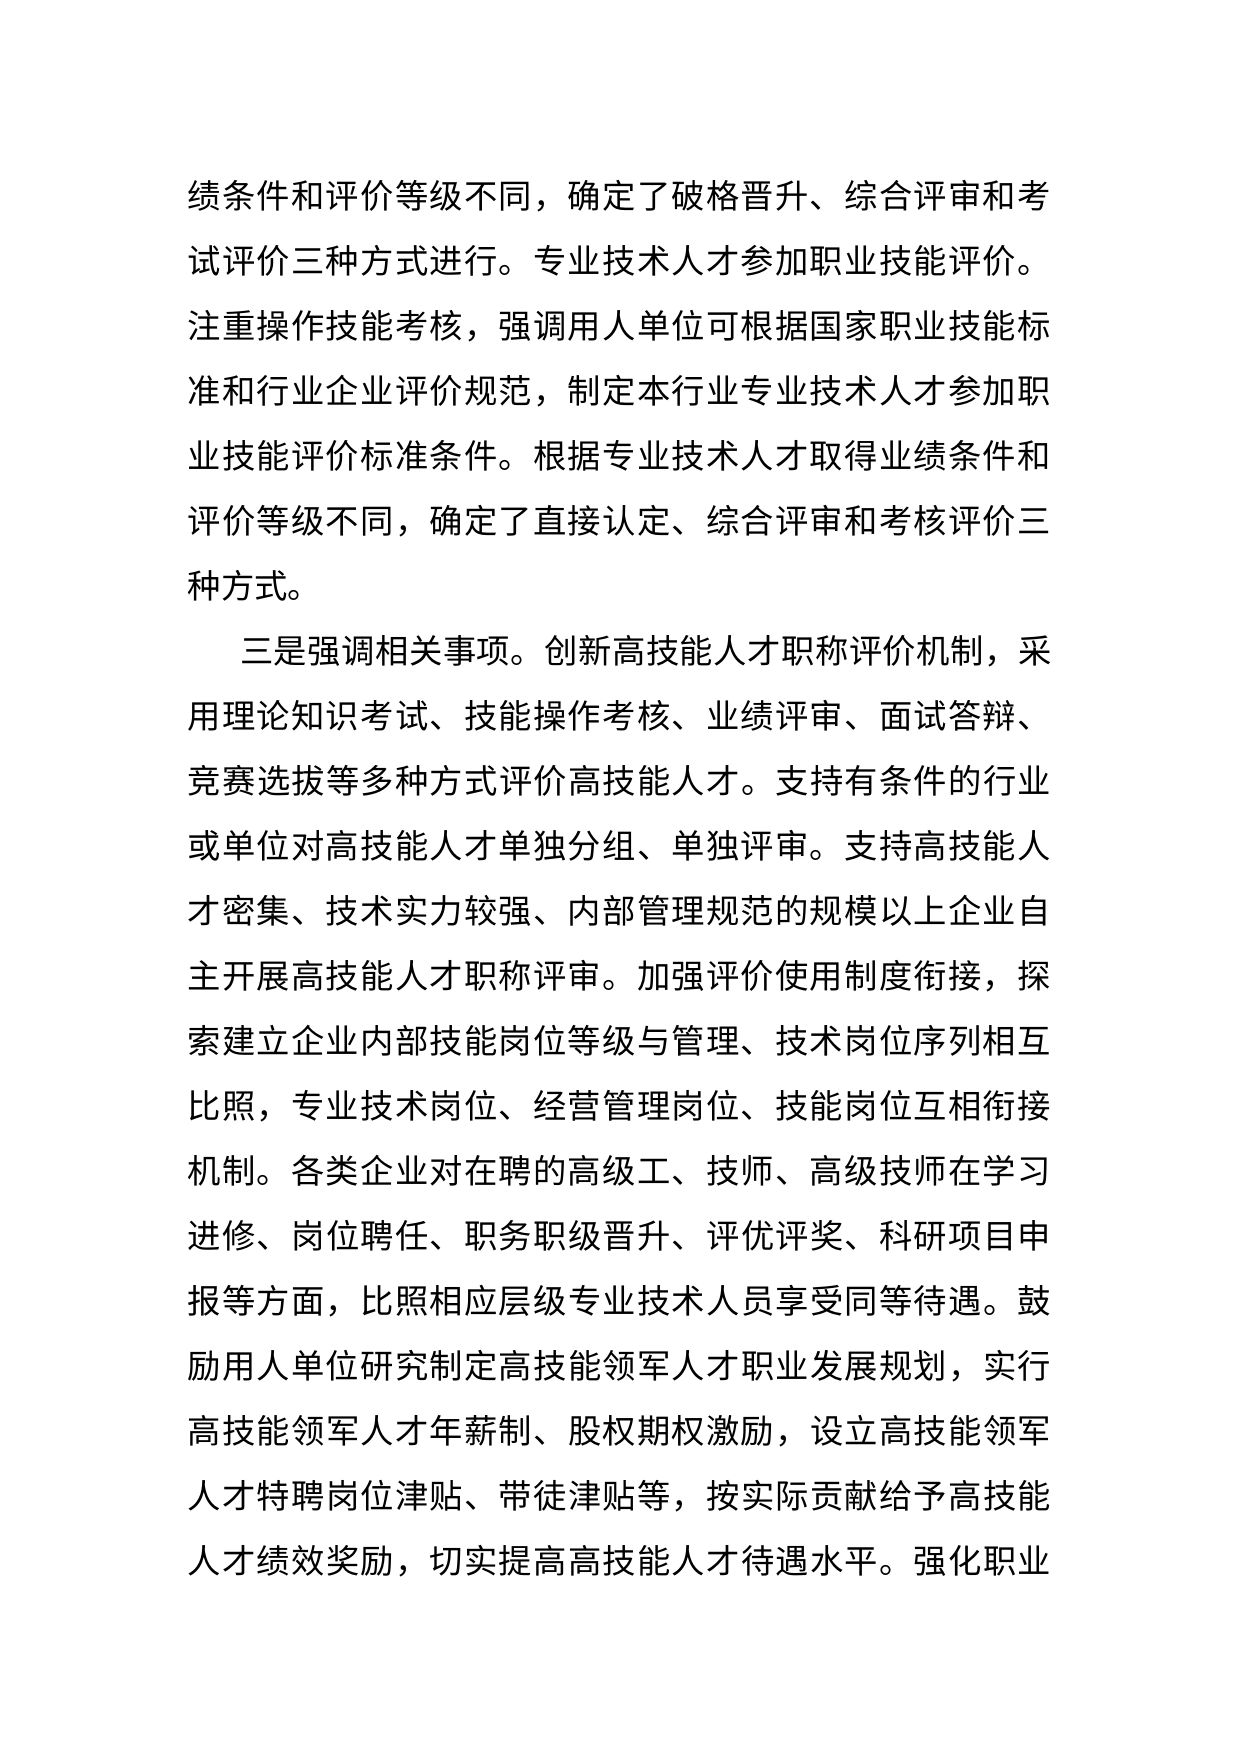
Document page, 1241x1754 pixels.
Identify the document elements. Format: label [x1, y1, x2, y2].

text [187, 617, 1053, 1592]
text [187, 162, 1053, 617]
